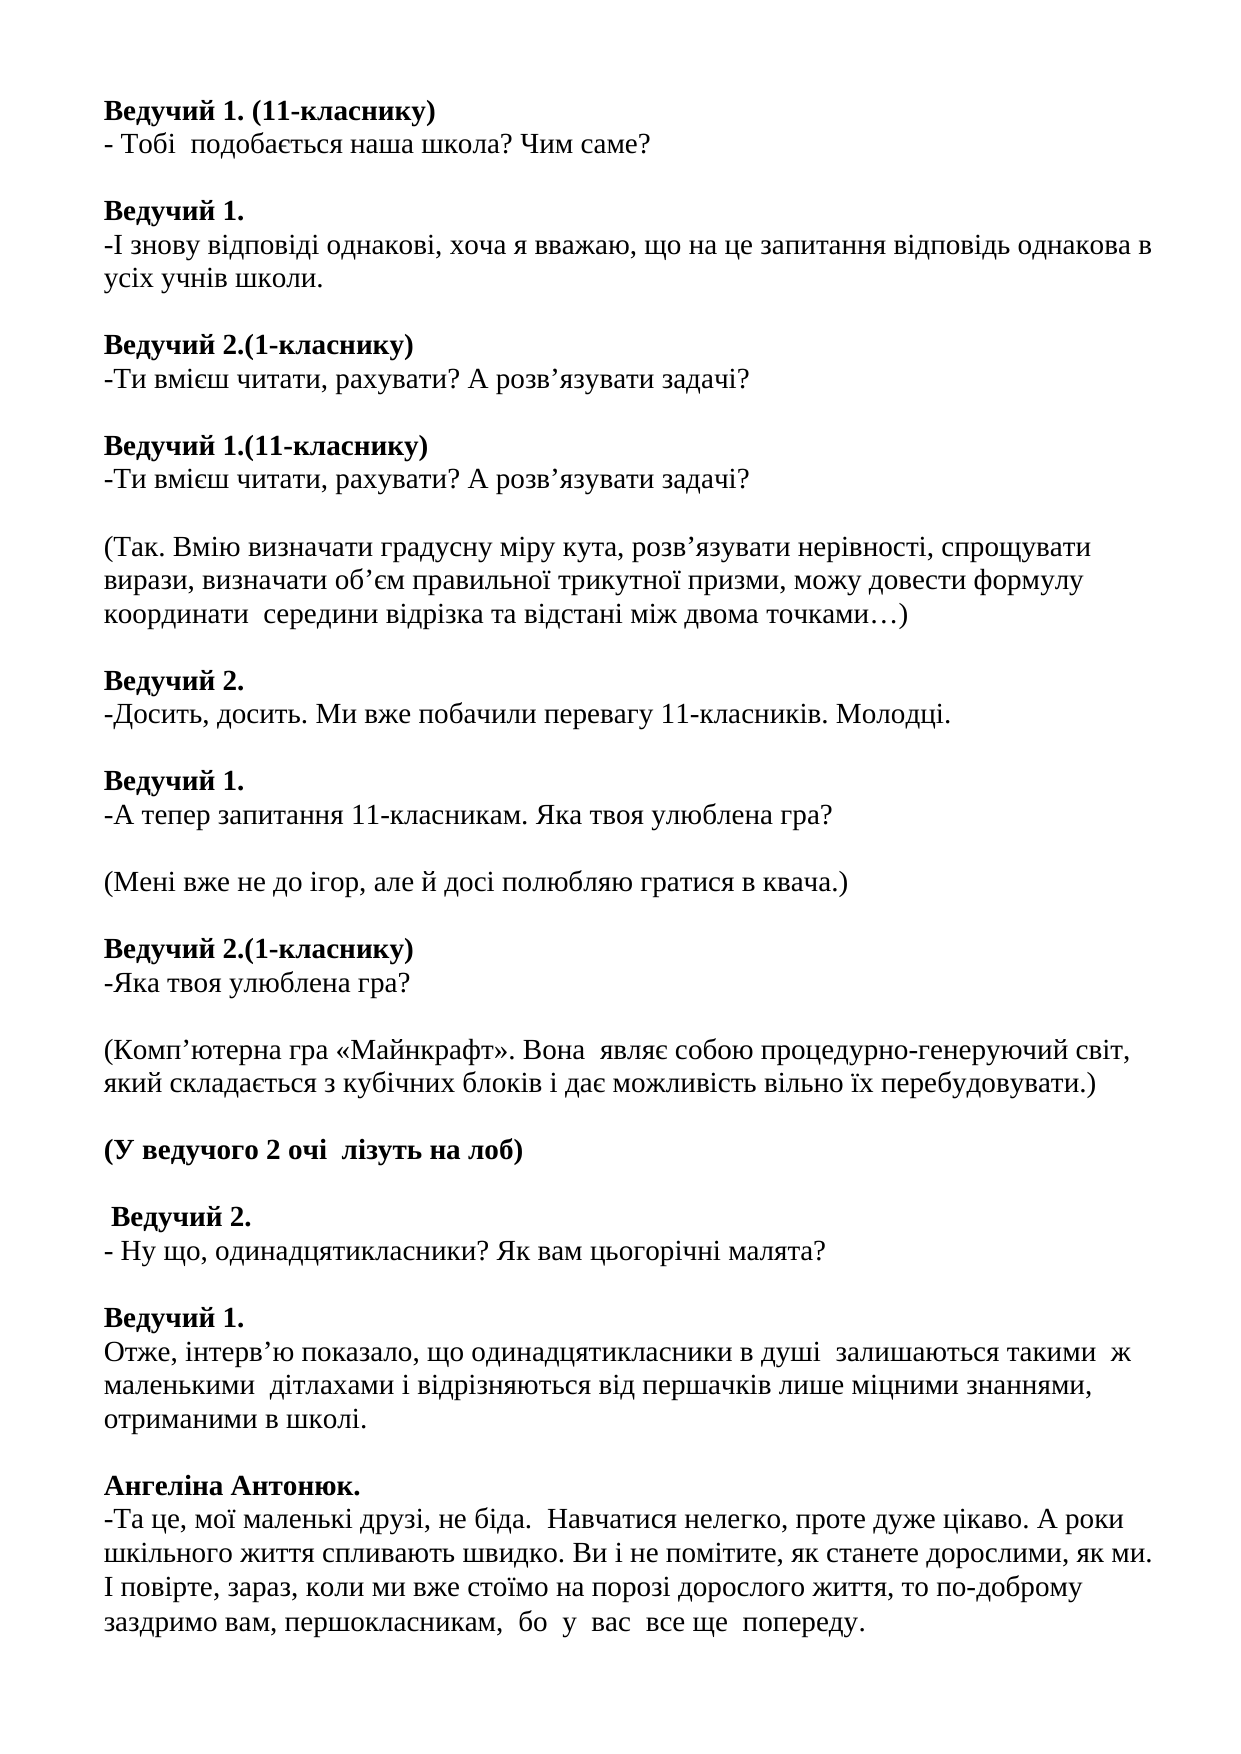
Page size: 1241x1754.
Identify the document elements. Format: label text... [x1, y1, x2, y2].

text -І знову відповіді однакові, хоча я вважаю, що на це запитання відповідь однакова в усіх учнів школи. [103, 227, 1181, 294]
text Ведучий 2. - Ну що, одинадцятикласники? Як вам цьогорічні малята? [103, 1199, 1181, 1267]
text -А тепер запитання 11-класникам. Яка твоя улюблена гра? [103, 797, 1181, 831]
text -Та це, мої маленькі друзі, не біда. Навчатися нелегко, проте дуже цікаво. А роки шкільного життя спливають швидко. Ви і не помітите, як станете дорослими, як ми. [103, 1501, 1181, 1568]
text Ангеліна Антонюк. [103, 1468, 1181, 1501]
text -Ти вмієш читати, рахувати? А розв’язувати задачі? [103, 361, 1181, 394]
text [103, 126, 1181, 160]
text -Досить, досить. Ми вже побачили перевагу 11-класників. Молодці. [103, 696, 1181, 730]
text (Мені вже не до ігор, але й досі полюбляю гратися в квача.) [103, 864, 1181, 898]
text (Комп’ютерна гра «Майнкрафт». Вона являє собою процедурно-генеруючий світ, який складається з кубічних блоків і дає можливість вільно їх перебудовувати.) [103, 1032, 1181, 1099]
text Отже, інтерв’ю показало, що одинадцятикласники в душі залишаються такими ж маленькими дітлахами і відрізняються від першачків лише міцними знаннями, отриманими в школі. [103, 1334, 1181, 1434]
text Ведучий 2.(1-класнику) [103, 931, 1181, 965]
text Ведучий 1. [103, 763, 1181, 797]
text Ведучий 2. [103, 663, 1181, 696]
text (Так. Вмію визначати градусну міру кута, розв’язувати нерівності, спрощувати вирази, визначати об’єм правильної трикутної призми, можу довести формулу координати середини відрізка та відстані між двома точками…) [103, 529, 1181, 629]
text Ведучий 1.(11-класнику) [103, 428, 1181, 462]
text -Ти вмієш читати, рахувати? А розв’язувати задачі? [103, 462, 1181, 495]
text (У ведучого 2 очі лізуть на лоб) [103, 1132, 1181, 1166]
text -Яка твоя улюблена гра? [103, 965, 1181, 998]
text Ведучий 2.(1-класнику) [103, 327, 1181, 361]
text Ведучий 1. [103, 1300, 1181, 1334]
text І повірте, зараз, коли ми вже стоїмо на порозі дорослого життя, то по-доброму заздримо вам, першокласникам, бо у вас все ще попереду. [103, 1568, 1181, 1637]
text Ведучий 1. (11-класнику) [103, 93, 1181, 126]
text Ведучий 1. [103, 193, 1181, 227]
